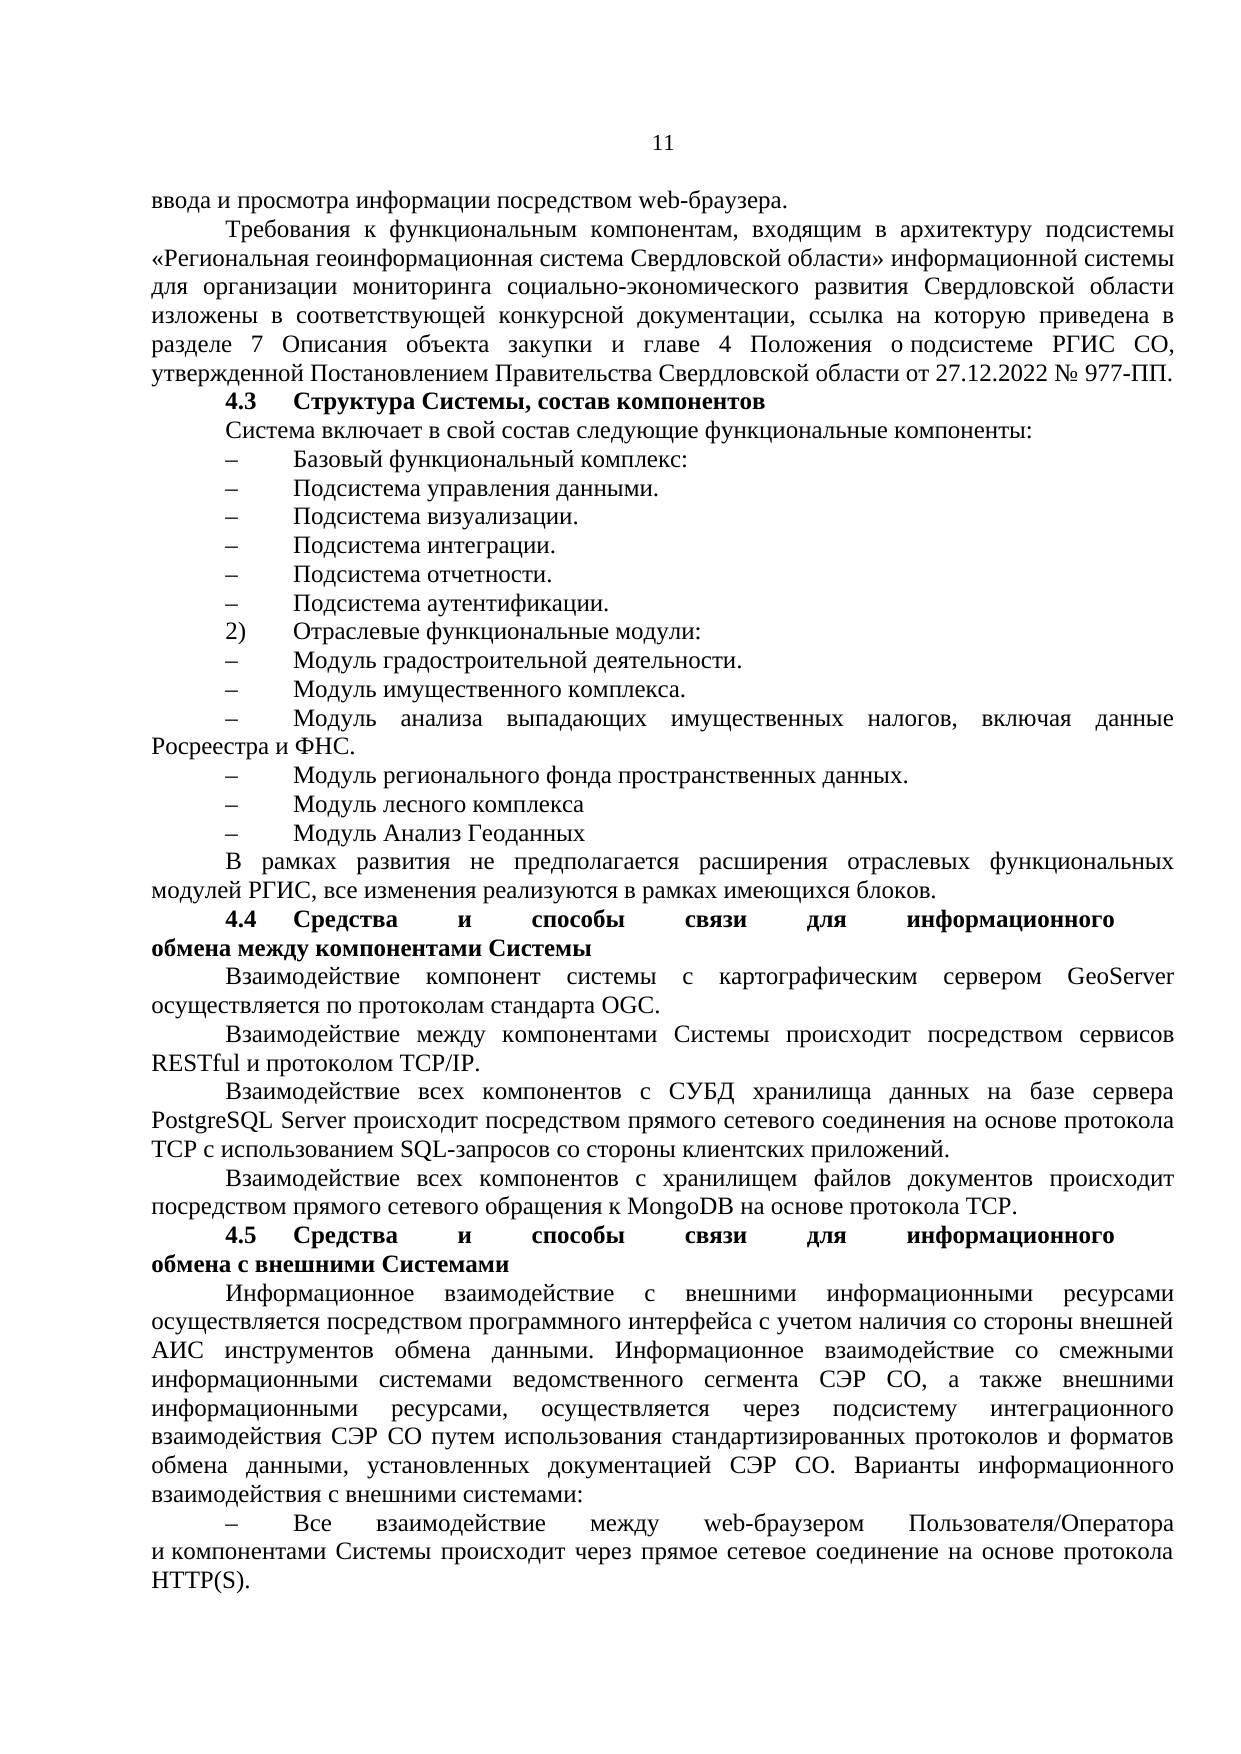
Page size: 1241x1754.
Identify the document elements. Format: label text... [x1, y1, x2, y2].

list Модуль Анализ Геоданных [151, 818, 1175, 846]
list Подсистема визуализации. [151, 501, 1175, 530]
text Система включает в свой состав следующие функциональные компоненты: [151, 415, 1175, 444]
list Подсистема аутентификации. [151, 588, 1175, 616]
text Взаимодействие всех компонентов с СУБД хранилища данных на базе сервера PostgreSQL Server происходит посредством прямого сетевого соединения на основе протокола TCP с использованием SQL-запросов со стороны клиентских приложений. [151, 1076, 1175, 1163]
list Подсистема отчетности. [151, 559, 1175, 588]
text Требования к функциональным компонентам, входящим в архитектуру подсистемы «Региональная геоинформационная система Свердловской области» информационной системы для организации мониторинга социально-экономического развития Свердловской области изложены в соответствующей конкурсной документации, ссылка на которую приведена в разделе 7 Описания объекта закупки и главе 4 Положения о подсистеме РГИС СО, утвержденной Постановлением Правительства Свердловской области от 27.12.2022 № 977-ПП. [151, 214, 1175, 386]
text Взаимодействие между компонентами Системы происходит посредством сервисов RESTful и протоколом TCP/IP. [151, 1019, 1175, 1076]
subtitle Структура Системы, состав компонентов [151, 386, 1175, 415]
list Модуль имущественного комплекса. [151, 674, 1175, 703]
list Модуль градостроительной деятельности. [151, 645, 1175, 674]
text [151, 185, 1175, 214]
list Отраслевые функциональные модули: [151, 616, 1175, 645]
text В рамках развития не предполагается расширения отраслевых функциональных модулей РГИС, все изменения реализуются в рамках имеющихся блоков. [151, 846, 1175, 904]
text Взаимодействие компонент системы с картографическим сервером GeoServer осуществляется по протоколам стандарта OGC. [151, 961, 1175, 1019]
list Модуль лесного комплекса [151, 789, 1175, 818]
list Подсистема интеграции. [151, 530, 1175, 559]
subtitle Средства и способы связи для информационного обмена с внешними Системами [151, 1220, 1175, 1278]
list Модуль анализа выпадающих имущественных налогов, включая данные Росреестра и ФНС. [151, 703, 1175, 760]
list Базовый функциональный комплекс: [151, 444, 1175, 473]
list Модуль регионального фонда пространственных данных. [151, 760, 1175, 789]
text Взаимодействие всех компонентов с хранилищем файлов документов происходит посредством прямого сетевого обращения к MongoDB на основе протокола TCP. [151, 1163, 1175, 1220]
list Подсистема управления данными. [151, 473, 1175, 501]
subtitle Средства и способы связи для информационного обмена между компонентами Системы [151, 904, 1175, 961]
text Информационное взаимодействие с внешними информационными ресурсами осуществляется посредством программного интерфейса с учетом наличия со стороны внешней АИС инструментов обмена данными. Информационное взаимодействие со смежными информационными системами ведомственного сегмента СЭР СО, а также внешними информационными ресурсами, осуществляется через подсистему интеграционного взаимодействия СЭР СО путем использования стандартизированных протоколов и форматов обмена данными, установленных документацией СЭР СО. Варианты информационного взаимодействия с внешними системами: [151, 1278, 1175, 1508]
list Все взаимодействие между web-браузером Пользователя/Оператора и компонентами Системы происходит через прямое сетевое соединение на основе протокола HTTP(S). [151, 1508, 1175, 1594]
